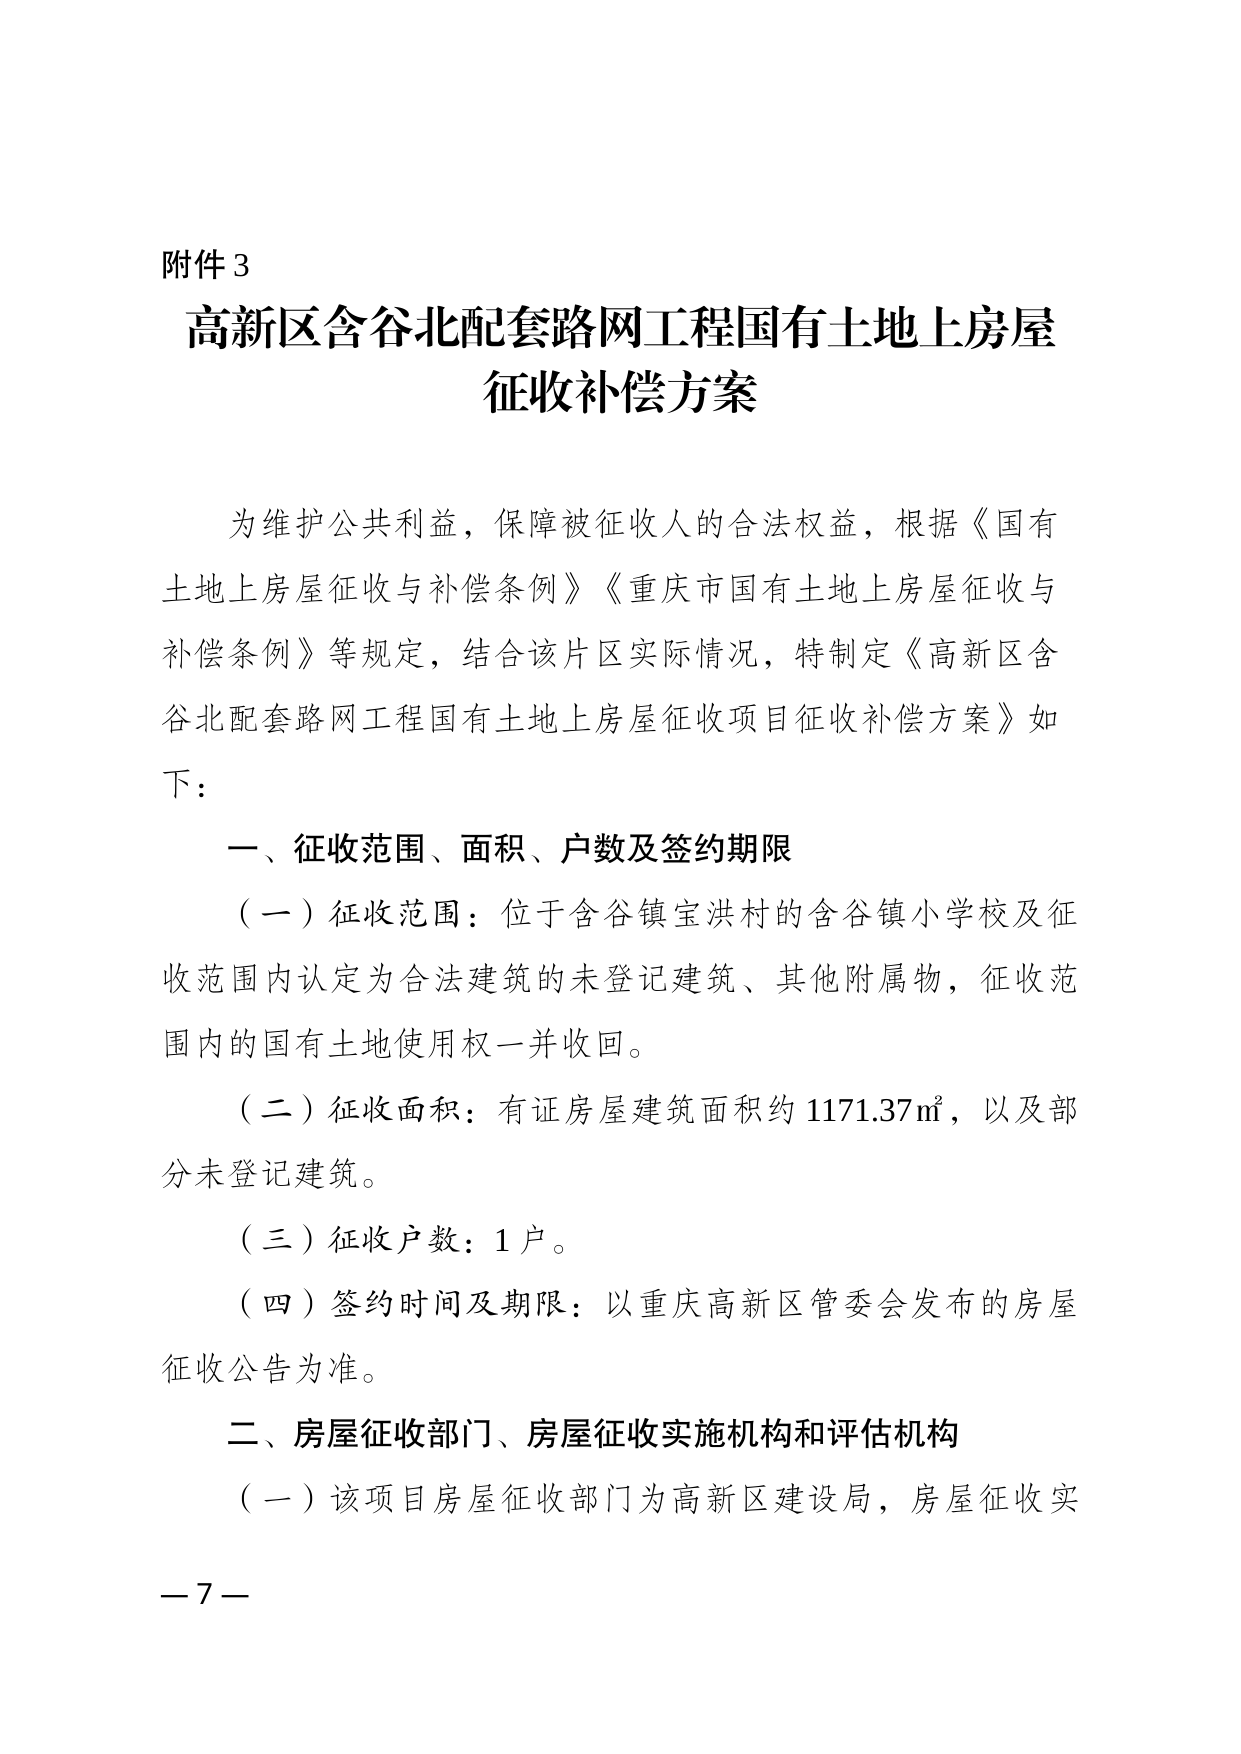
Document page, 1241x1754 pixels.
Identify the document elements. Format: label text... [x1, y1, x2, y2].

text 为维护公共利益，保障被征收人的合法权益，根据《国有土地上房屋征收与补偿条例》《重庆市国有土地上房屋征收与补偿条例》等规定，结合该片区实际情况，特制定《高新区含谷北配套路网工程国有土地上房屋征收项目征收补偿方案》如下： [159, 493, 1081, 818]
text 征收补偿方案 [159, 363, 1081, 428]
text （三）征收户数：1户。 [160, 1208, 1081, 1273]
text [159, 1468, 1081, 1533]
text 高新区含谷北配套路网工程国有土地上房屋 [159, 298, 1081, 363]
text （二）征收面积：有证房屋建筑面积约1171.37㎡，以及部分未登记建筑。 [159, 1078, 1081, 1208]
text （一）征收范围：位于含谷镇宝洪村的含谷镇小学校及征收范围内认定为合法建筑的未登记建筑、其他附属物，征收范围内的国有土地使用权一并收回。 [159, 883, 1081, 1078]
text 二、房屋征收部门、房屋征收实施机构和评估机构 [159, 1403, 1081, 1468]
text 附件3 [159, 233, 1081, 298]
text 一、征收范围、面积、户数及签约期限 [159, 818, 1081, 883]
text （四）签约时间及期限：以重庆高新区管委会发布的房屋征收公告为准。 [159, 1273, 1081, 1403]
